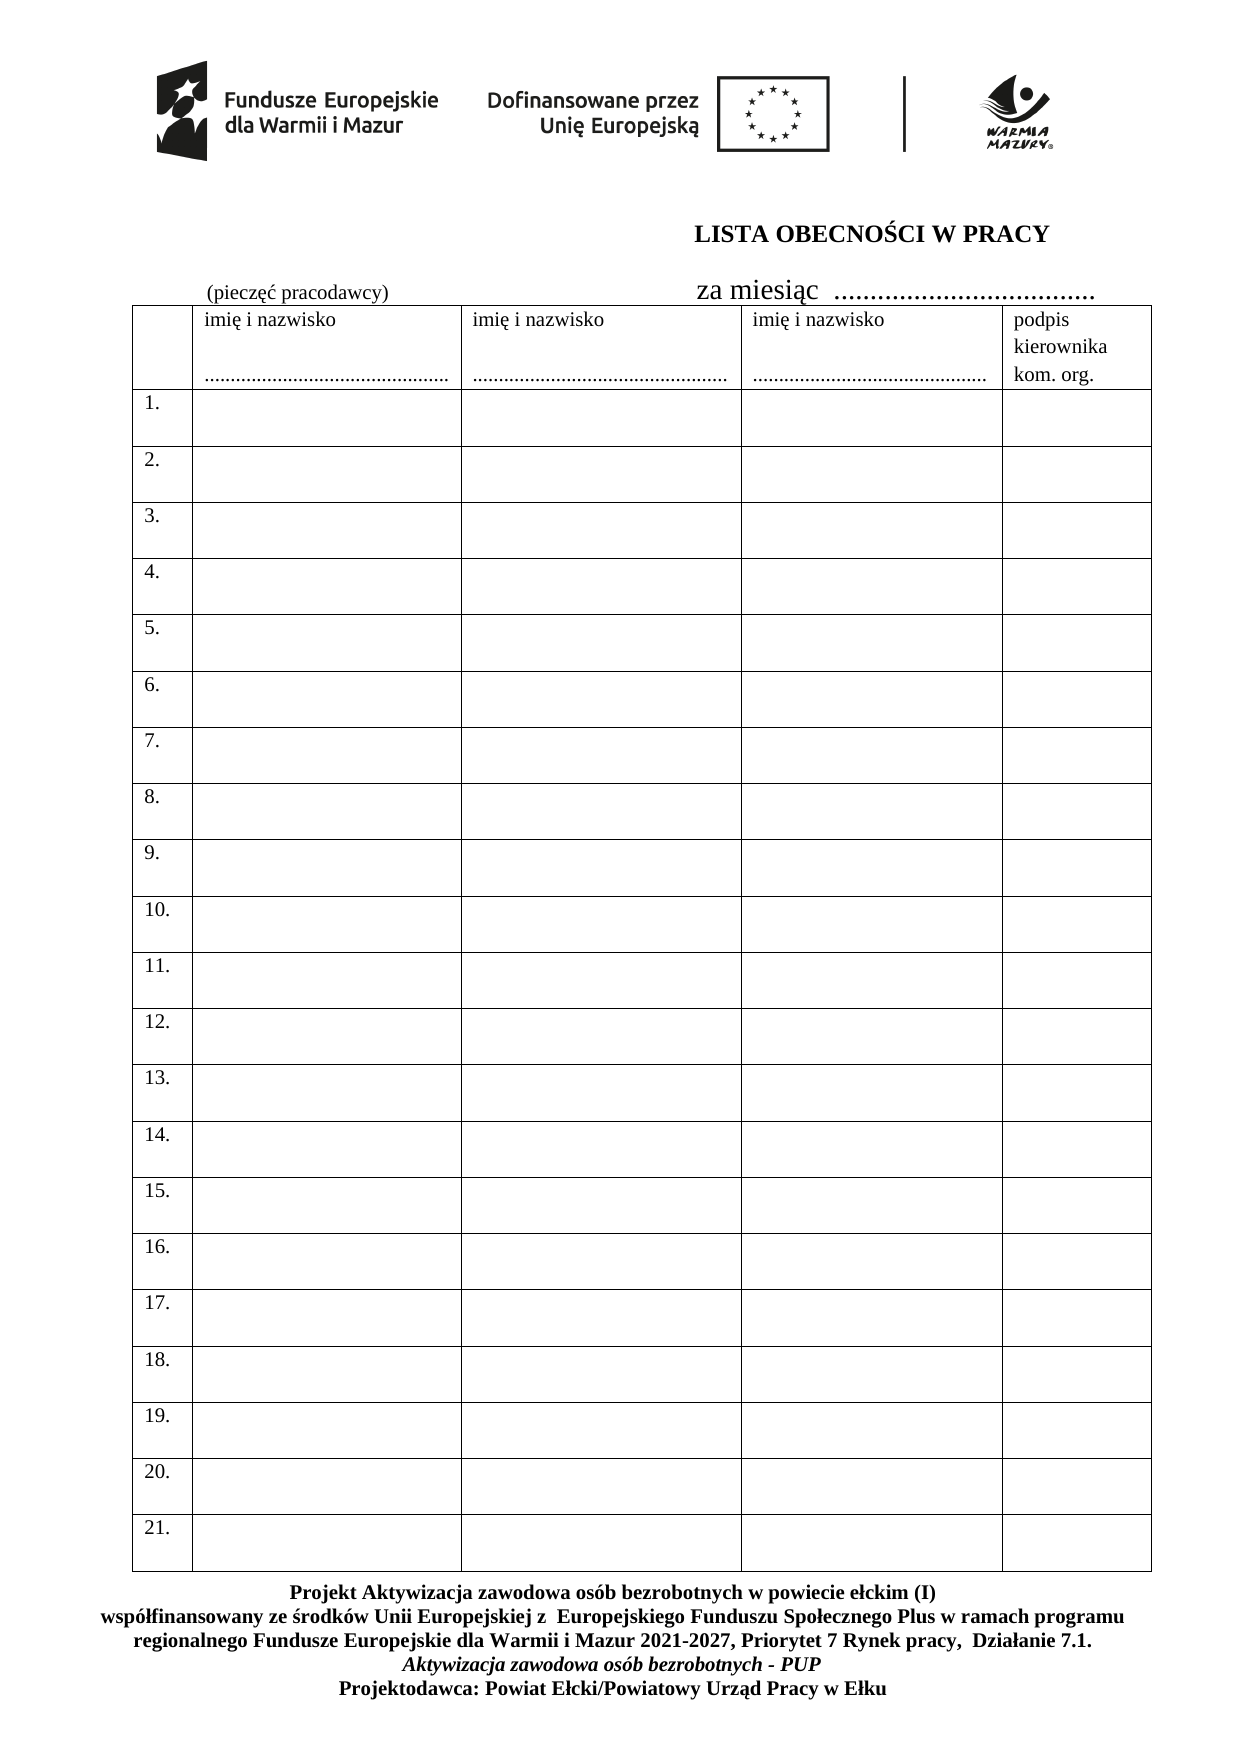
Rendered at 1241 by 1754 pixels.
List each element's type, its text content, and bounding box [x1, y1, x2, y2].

table_cell [742, 559, 1002, 614]
table_cell [193, 1459, 461, 1514]
table_cell [1003, 1515, 1151, 1571]
table_cell [193, 559, 461, 614]
table_cell [462, 503, 741, 558]
table_cell [133, 897, 192, 952]
table_cell [1003, 615, 1151, 671]
table_cell [742, 503, 1002, 558]
table_cell [462, 1290, 741, 1346]
table_cell [462, 559, 741, 614]
text LISTA OBECNOŚCI W PRACY [133, 219, 1137, 248]
table_cell [462, 1178, 741, 1233]
table_cell [133, 1065, 192, 1121]
table_cell [462, 1347, 741, 1402]
table_cell [1003, 1290, 1151, 1346]
table_cell [1003, 390, 1151, 446]
table_cell [193, 1347, 461, 1402]
table_cell [742, 615, 1002, 671]
table_cell [742, 1290, 1002, 1346]
table_cell [193, 447, 461, 502]
table_cell [133, 1290, 192, 1346]
table_cell [462, 1459, 741, 1514]
table_cell [193, 1403, 461, 1458]
table_cell [462, 728, 741, 783]
table_cell [1003, 784, 1151, 839]
table_cell [193, 1515, 461, 1571]
table_cell [1003, 1178, 1151, 1233]
table_cell [742, 1347, 1002, 1402]
table_cell [1003, 503, 1151, 558]
table_cell [742, 840, 1002, 896]
table_cell [1003, 728, 1151, 783]
table_cell [193, 728, 461, 783]
table_cell [133, 1403, 192, 1458]
table_cell [742, 1065, 1002, 1121]
table_header imię i nazwisko ............................................... [193, 306, 461, 389]
table_cell [742, 447, 1002, 502]
table_cell [133, 1515, 192, 1571]
table_cell [462, 784, 741, 839]
table_cell [193, 672, 461, 727]
table_cell [133, 728, 192, 783]
table_cell [193, 615, 461, 671]
table_cell [1003, 1065, 1151, 1121]
table_header imię i nazwisko ............................................. [742, 306, 1002, 389]
table_header imię i nazwisko ................................................. [462, 306, 741, 389]
table_cell [462, 615, 741, 671]
table_cell [462, 1515, 741, 1571]
table_cell [742, 784, 1002, 839]
picture [132, 35, 1078, 186]
table_cell [133, 953, 192, 1008]
table_cell [1003, 672, 1151, 727]
table_cell [462, 390, 741, 446]
table_cell [133, 559, 192, 614]
table_cell [133, 615, 192, 671]
table_cell [1003, 897, 1151, 952]
table_cell [133, 447, 192, 502]
table_cell [193, 784, 461, 839]
table_cell [1003, 1122, 1151, 1177]
table_cell [742, 1459, 1002, 1514]
table_cell [742, 1403, 1002, 1458]
table_cell [742, 1515, 1002, 1571]
table_cell [462, 897, 741, 952]
table_cell [1003, 1459, 1151, 1514]
table_cell [193, 840, 461, 896]
text (pieczęć pracodawcy) za miesiąc .................................... [133, 272, 1137, 305]
table_cell [193, 1234, 461, 1289]
table_cell [133, 784, 192, 839]
table_cell [193, 1290, 461, 1346]
table_cell [462, 1065, 741, 1121]
table_cell [133, 840, 192, 896]
table_cell [462, 1122, 741, 1177]
table_cell [133, 1009, 192, 1064]
table_cell [193, 1065, 461, 1121]
table_cell [462, 447, 741, 502]
table_cell [133, 672, 192, 727]
table_cell [133, 1347, 192, 1402]
table_cell [742, 672, 1002, 727]
table_cell [742, 953, 1002, 1008]
table_cell [193, 1178, 461, 1233]
table_cell [742, 1178, 1002, 1233]
table_cell [1003, 1403, 1151, 1458]
table_cell [133, 1122, 192, 1177]
table_cell [742, 1234, 1002, 1289]
table_cell [1003, 953, 1151, 1008]
table_cell [742, 1009, 1002, 1064]
table_cell [193, 897, 461, 952]
table_cell [742, 728, 1002, 783]
table_cell [193, 953, 461, 1008]
table_cell [1003, 447, 1151, 502]
table_cell [1003, 559, 1151, 614]
table_cell [1003, 1009, 1151, 1064]
table_cell [1003, 840, 1151, 896]
table_cell [133, 1234, 192, 1289]
table_cell [462, 953, 741, 1008]
table_cell [742, 897, 1002, 952]
table_cell [462, 672, 741, 727]
table_cell [193, 390, 461, 446]
table_cell [133, 1459, 192, 1514]
table_cell [742, 1122, 1002, 1177]
table_cell [462, 1234, 741, 1289]
table_cell [133, 503, 192, 558]
table_header podpis kierownika kom. org. [1003, 306, 1151, 389]
table_cell [193, 1009, 461, 1064]
table_cell [1003, 1347, 1151, 1402]
table_cell [742, 390, 1002, 446]
table_cell [193, 503, 461, 558]
table_cell [462, 1403, 741, 1458]
table_cell [1003, 1234, 1151, 1289]
table_cell [462, 1009, 741, 1064]
table_cell [193, 1122, 461, 1177]
table_cell [133, 390, 192, 446]
table_header [133, 306, 192, 389]
table_cell [462, 840, 741, 896]
table_cell [133, 1178, 192, 1233]
